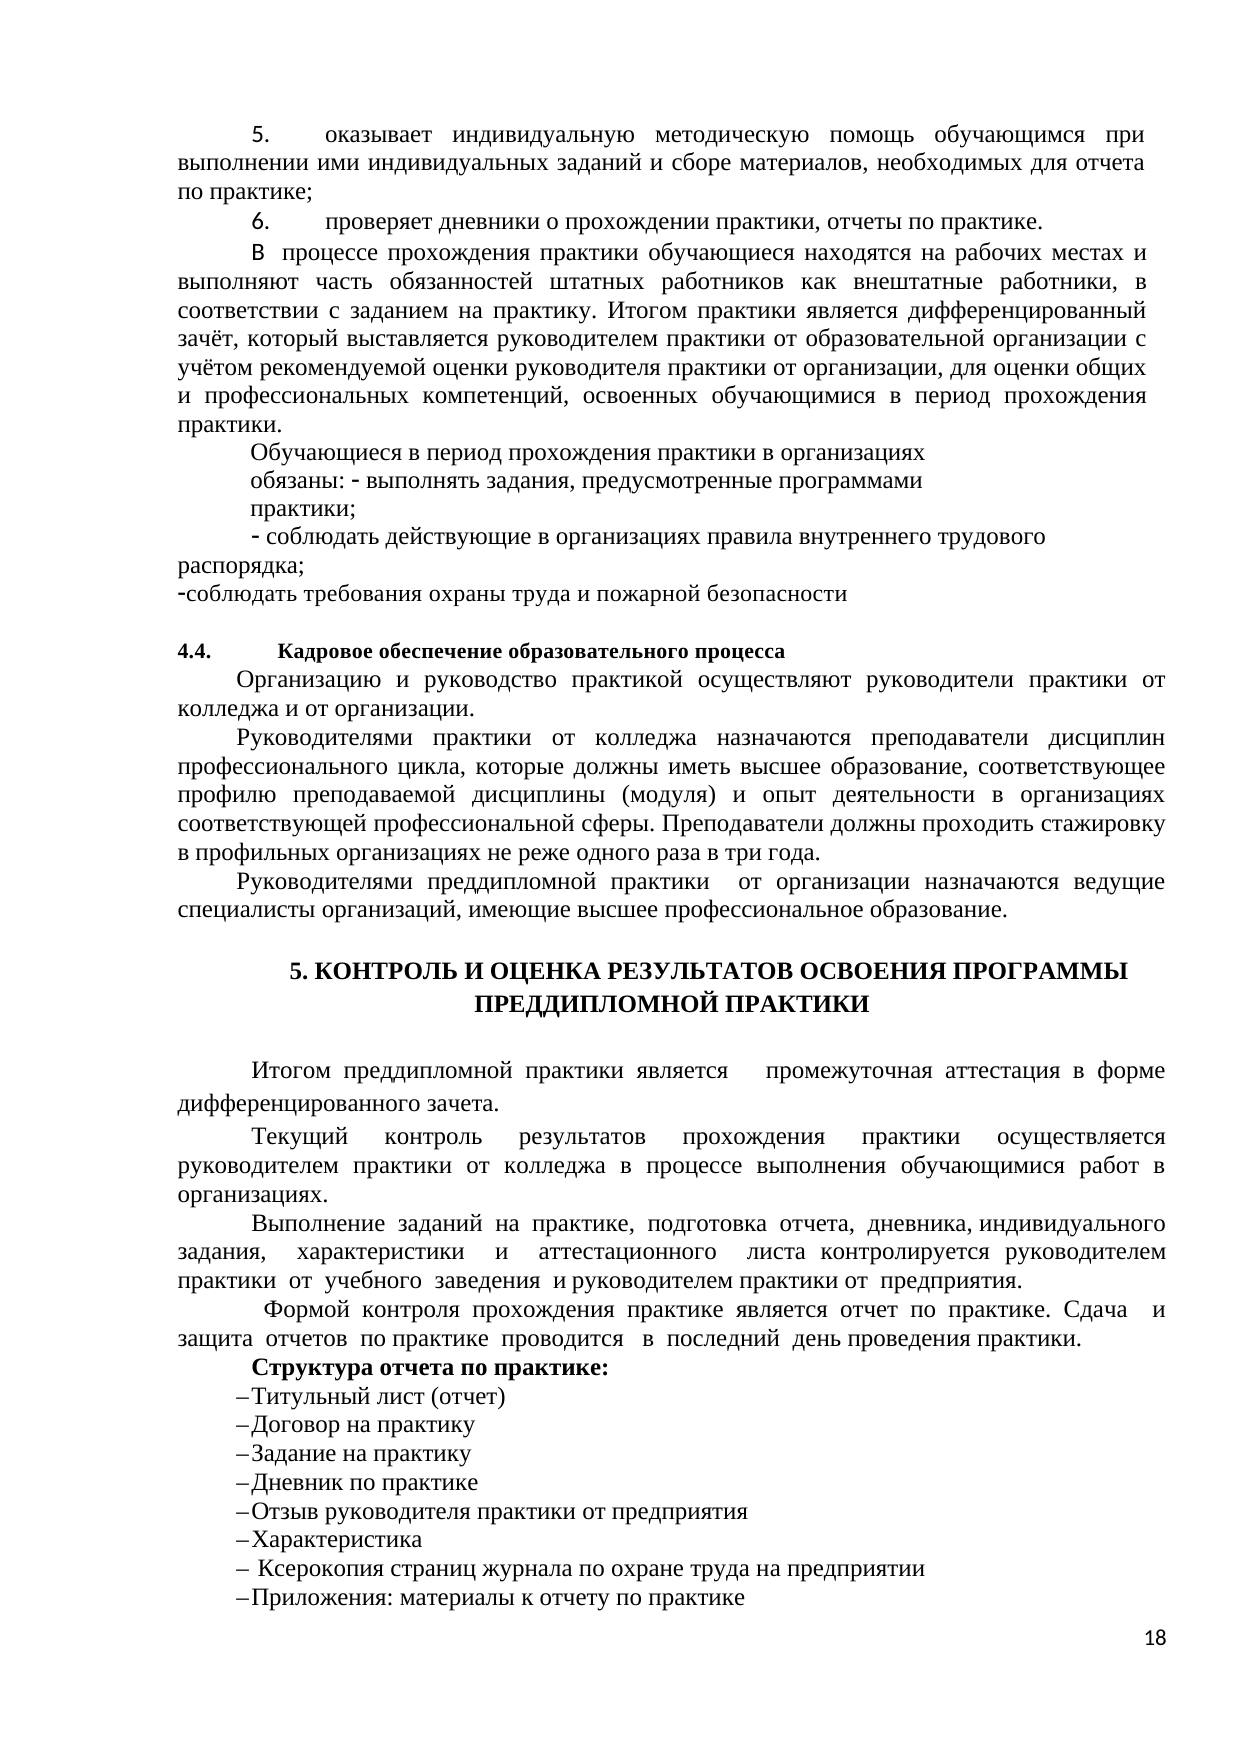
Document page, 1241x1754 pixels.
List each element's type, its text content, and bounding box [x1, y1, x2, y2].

list проверяет дневники о прохождении практики, отчеты по практике. [251, 205, 1166, 235]
list Задание на практику [177, 1438, 1166, 1467]
text Итогом преддипломной практики является промежуточная аттестация в форме дифференцированного зачета. [177, 1055, 1166, 1117]
text Формой контроля прохождения практике является отчет по практике. Сдача и защита отчетов по практике проводится в последний день проведения практики. [177, 1294, 1166, 1352]
list Отзыв руководителя практики от предприятия [177, 1496, 1166, 1524]
list Приложения: материалы к отчету по практике [177, 1582, 1166, 1611]
list процессе прохождения практики обучающиеся находятся на рабочих местах и выполняют часть обязанностей штатных работников как внештатные работники, в соответствии с заданием на практику. Итогом практики является дифференцированный зачёт, который выставляется руководителем практики от образовательной организации с учётом рекомендуемой оценки руководителя практики от организации, для оценки общих и профессиональных компетенций, освоенных обучающимися в период прохождения практики. [177, 236, 1148, 438]
text Руководителями практики от колледжа назначаются преподаватели дисциплин профессионального цикла, которые должны иметь высшее образование, соответствующее профилю преподаваемой дисциплины (модуля) и опыт деятельности в организациях соответствующей профессиональной сферы. Преподаватели должны проходить стажировку в профильных организациях не реже одного раза в три года. [177, 722, 1166, 866]
text 5. КОНТРОЛЬ И ОЦЕНКА РЕЗУЛЬТАТОВ ОСВОЕНИЯ ПРОГРАММЫ ПРЕДДИПЛОМНОЙ ПРАКТИКИ [177, 956, 1166, 1018]
list Дневник по практике [177, 1467, 1166, 1496]
text Текущий контроль результатов прохождения практики осуществляется руководителем практики от колледжа в процессе выполнения обучающимися работ в организациях. [177, 1121, 1166, 1208]
text  соблюдать действующие в организациях правила внутреннего трудового распорядка; [177, 522, 1146, 579]
list Характеристика [177, 1524, 1166, 1553]
text Структура отчета по практике: [177, 1352, 1166, 1381]
text Обучающиеся в период прохождения практики в организациях обязаны:  выполнять задания, предусмотренные программами практики; [250, 438, 993, 522]
list Титульный лист (отчет) [177, 1381, 1166, 1409]
list Кадровое обеспечение образовательного процесса [177, 636, 1166, 664]
text Руководителями преддипломной практики от организации назначаются ведущие специалисты организаций, имеющие высшее профессиональное образование. [177, 866, 1166, 923]
list оказывает индивидуальную методическую помощь обучающимся при выполнении ими индивидуальных заданий и сборе материалов, необходимых для отчета по практике; [177, 118, 1146, 204]
text Выполнение заданий на практике, подготовка отчета, дневника, индивидуального задания, характеристики и аттестационного листа контролируется руководителем практики от учебного заведения и руководителем практики от предприятия. [177, 1208, 1166, 1294]
list Ксерокопия страниц журнала по охране труда на предприятии [177, 1553, 1166, 1582]
text соблюдать требования охраны труда и пожарной безопасности [177, 579, 1166, 607]
list Договор на практику [177, 1409, 1166, 1438]
text Организацию и руководство практикой осуществляют руководители практики от колледжа и от организации. [177, 664, 1166, 722]
